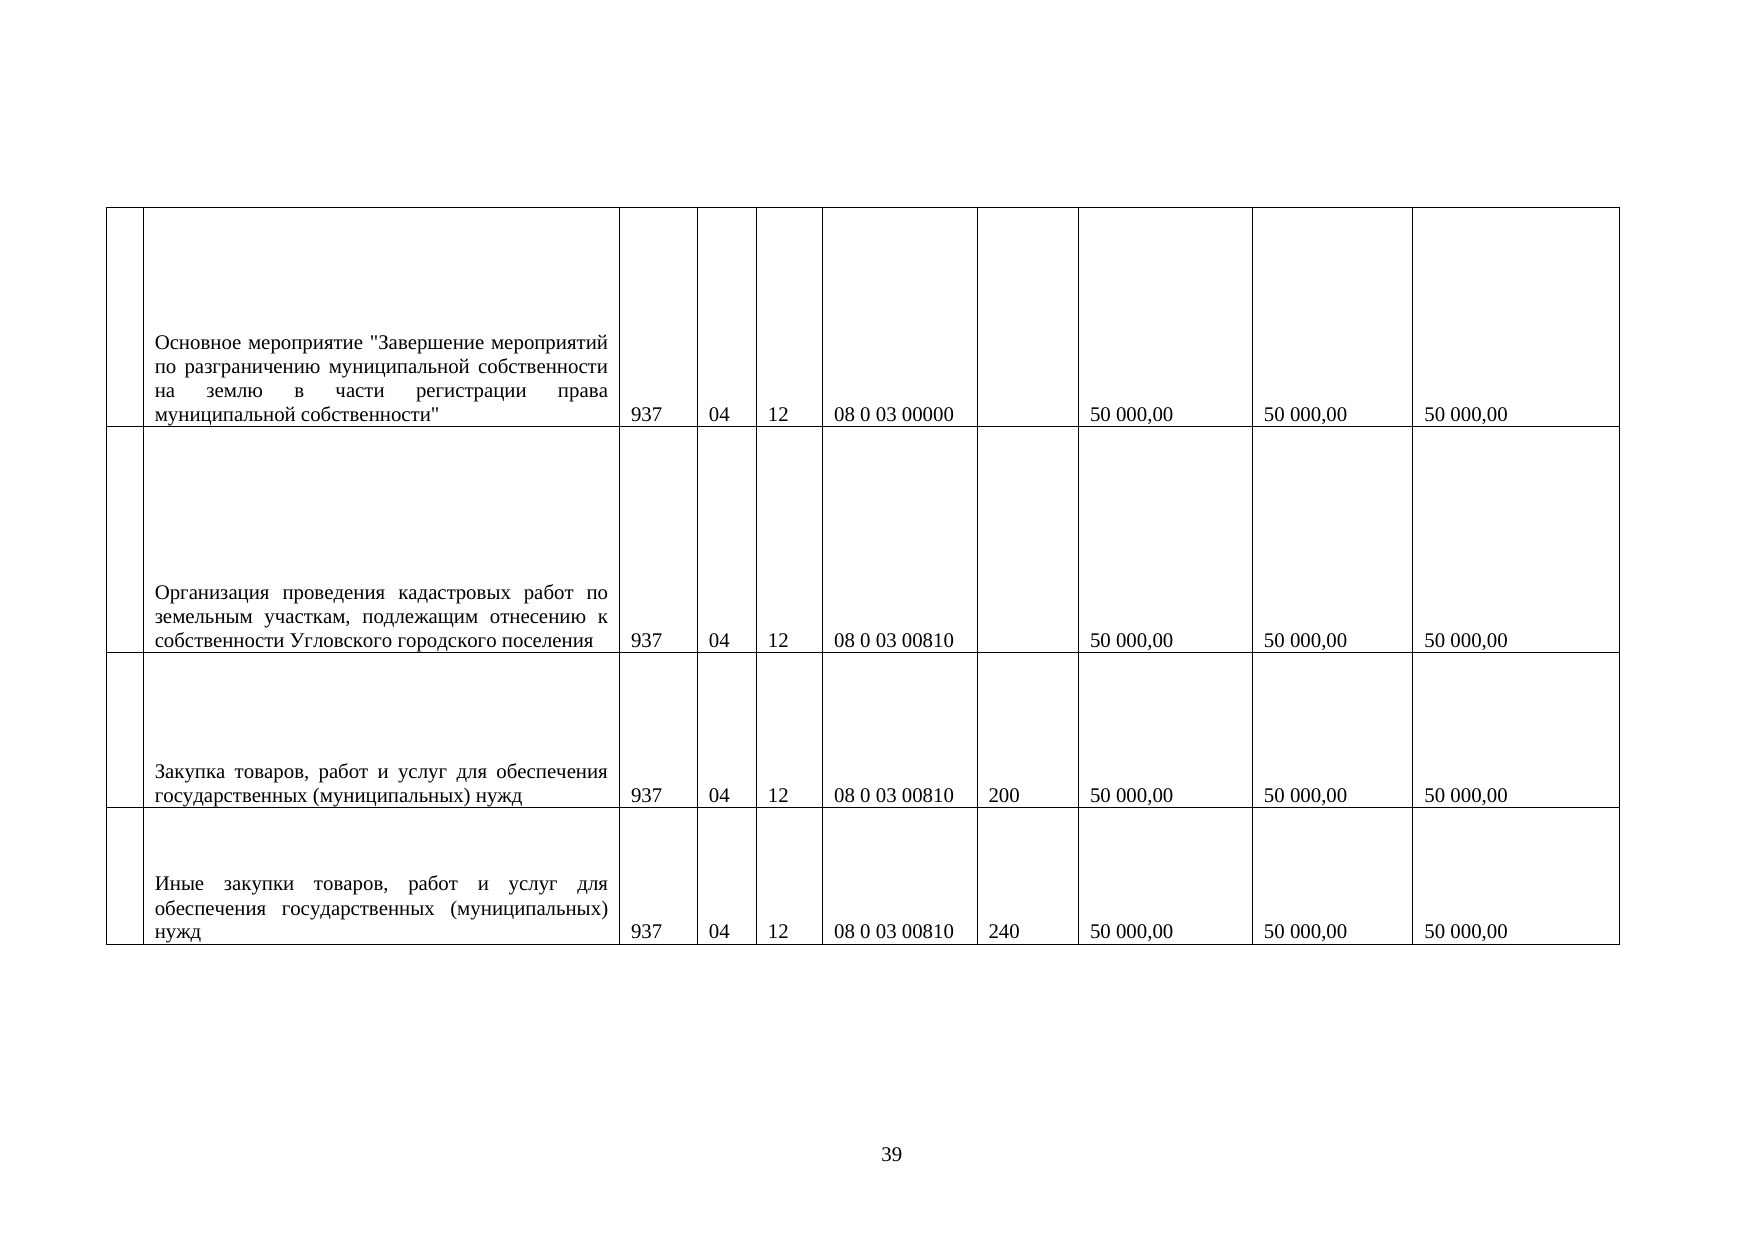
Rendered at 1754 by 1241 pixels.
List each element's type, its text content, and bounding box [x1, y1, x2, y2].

table_cell [107, 653, 143, 807]
table_cell 937 [620, 808, 697, 943]
table_cell 937 [620, 653, 697, 807]
table_cell 04 [698, 808, 756, 943]
table_cell 08 0 03 00000 [823, 208, 977, 426]
table_cell Закупка товаров, работ и услуг для обеспечения государственных (муниципальных) нужд [144, 653, 619, 807]
table_cell 50 000,00 [1253, 208, 1412, 426]
table_cell Основное мероприятие "Завершение мероприятий по разграничению муниципальной собственности на землю в части регистрации права муниципальной собственности" [144, 208, 619, 426]
table_cell [978, 208, 1078, 426]
table_cell 50 000,00 [1079, 208, 1252, 426]
table_cell 04 [698, 427, 756, 652]
table_cell 08 0 03 00810 [823, 427, 977, 652]
table_cell 50 000,00 [1413, 808, 1619, 943]
table_cell 08 0 03 00810 [823, 808, 977, 943]
table_cell 04 [698, 208, 756, 426]
table_cell 04 [698, 653, 756, 807]
table_cell Организация проведения кадастровых работ по земельным участкам, подлежащим отнесению к собственности Угловского городского поселения [144, 427, 619, 652]
table_cell 50 000,00 [1079, 427, 1252, 652]
table_cell 12 [757, 808, 822, 943]
table_cell 50 000,00 [1253, 653, 1412, 807]
table_cell [107, 427, 143, 652]
table_cell 12 [757, 208, 822, 426]
table_cell 50 000,00 [1253, 808, 1412, 943]
table_cell 200 [978, 653, 1078, 807]
table_cell 50 000,00 [1413, 427, 1619, 652]
table_cell 50 000,00 [1253, 427, 1412, 652]
table_cell 240 [978, 808, 1078, 943]
table_cell 50 000,00 [1413, 208, 1619, 426]
table_cell Иные закупки товаров, работ и услуг для обеспечения государственных (муниципальных) нужд [144, 808, 619, 943]
table_cell 50 000,00 [1079, 808, 1252, 943]
table_cell 50 000,00 [1413, 653, 1619, 807]
table_cell 937 [620, 208, 697, 426]
table_cell 937 [620, 427, 697, 652]
table_cell 08 0 03 00810 [823, 653, 977, 807]
table_cell [107, 808, 143, 943]
table_cell 12 [757, 427, 822, 652]
table_cell 12 [757, 653, 822, 807]
table_cell 50 000,00 [1079, 653, 1252, 807]
table_cell [978, 427, 1078, 652]
table_cell [107, 208, 143, 426]
